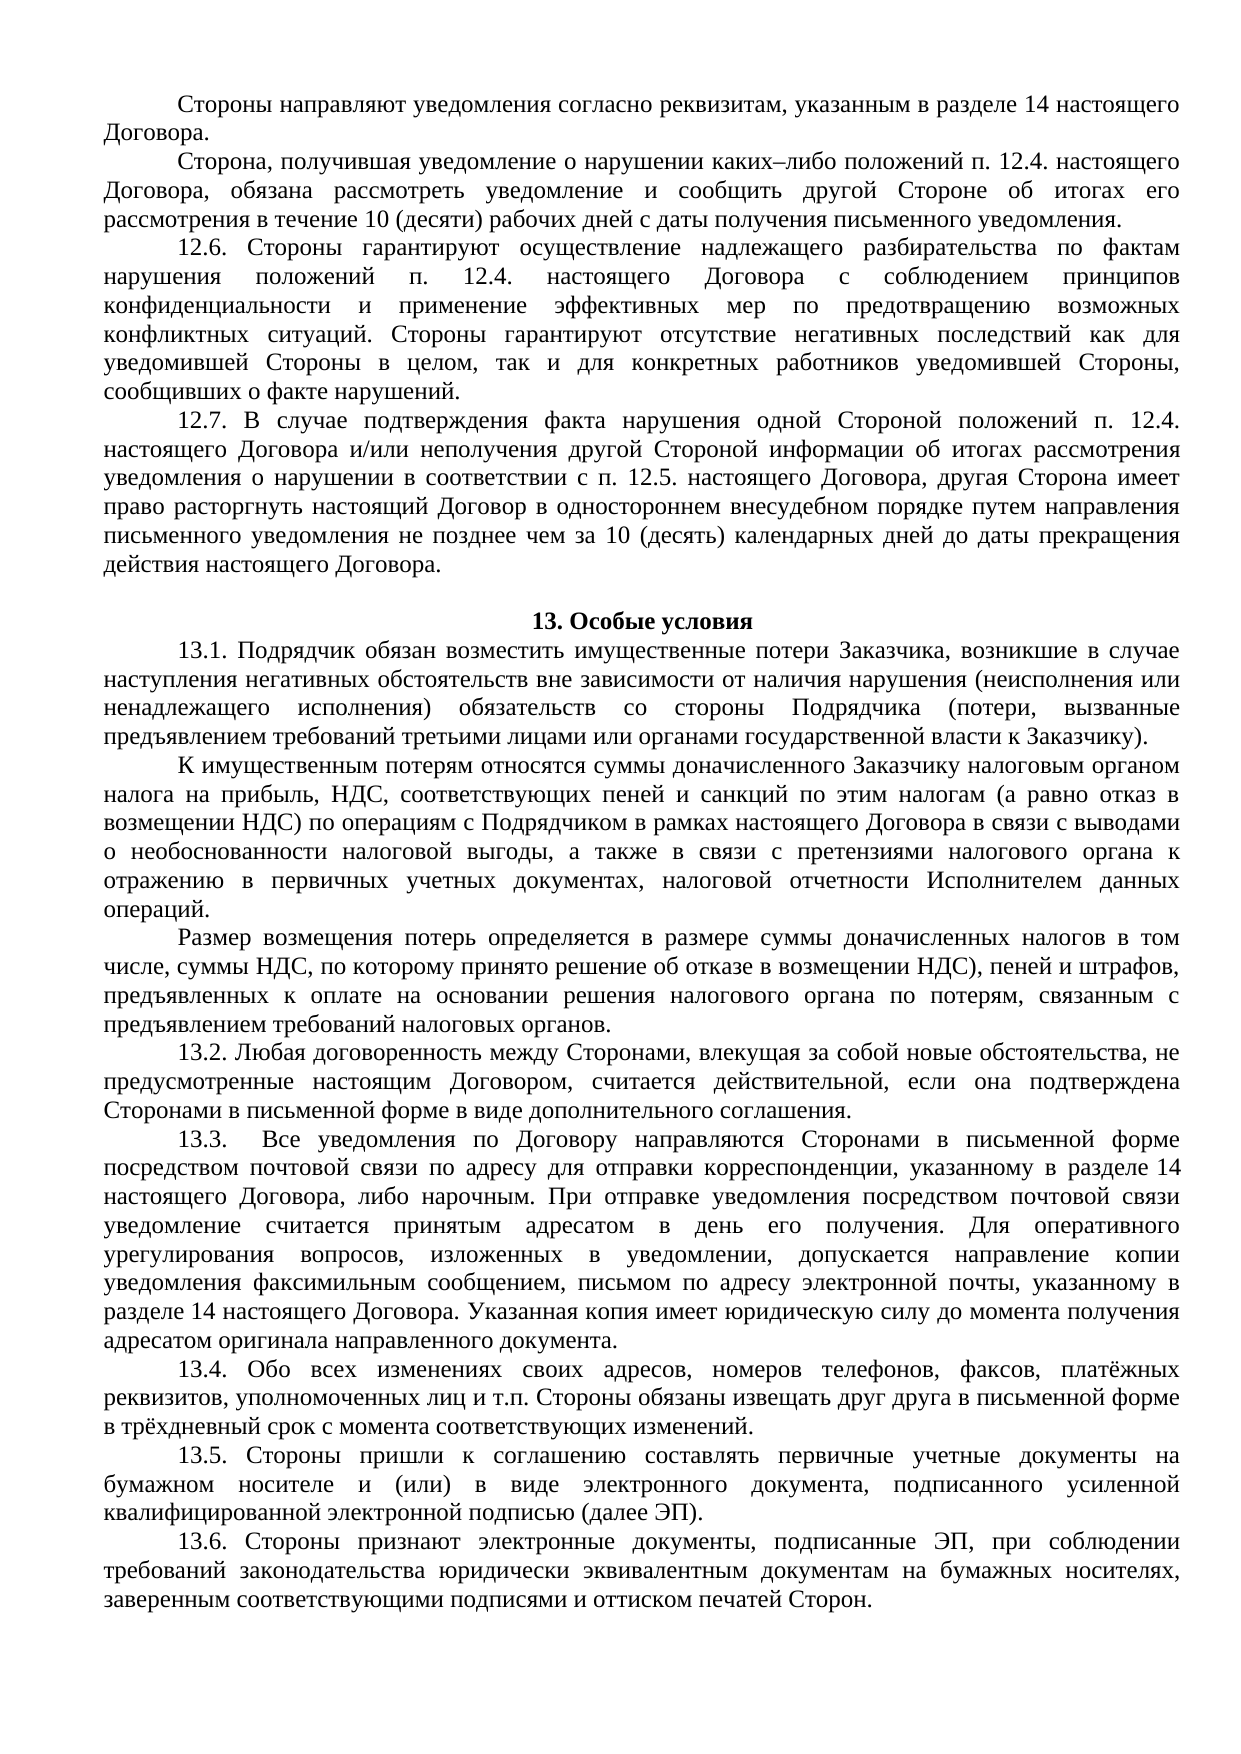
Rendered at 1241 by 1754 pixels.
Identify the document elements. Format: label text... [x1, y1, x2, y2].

text 13.2. Любая договоренность между Сторонами, влекущая за собой новые обстоятельства, не предусмотренные настоящим Договором, считается действительной, если она подтверждена Сторонами в письменной форме в виде дополнительного соглашения. [103, 1037, 1181, 1124]
text Стороны направляют уведомления согласно реквизитам, указанным в разделе 14 настоящего Договора. [103, 89, 1181, 146]
text 12.6. Стороны гарантируют осуществление надлежащего разбирательства по фактам нарушения положений п. 12.4. настоящего Договора с соблюдением принципов конфиденциальности и применение эффективных мер по предотвращению возможных конфликтных ситуаций. Стороны гарантируют отсутствие негативных последствий как для уведомившей Стороны в целом, так и для конкретных работников уведомившей Стороны, сообщивших о факте нарушений. [103, 232, 1181, 405]
text 13.5. Стороны пришли к соглашению составлять первичные учетные документы на бумажном носителе и (или) в виде электронного документа, подписанного усиленной квалифицированной электронной подписью (далее ЭП). [103, 1440, 1181, 1526]
text Сторона, получившая уведомление о нарушении каких–либо положений п. 12.4. настоящего Договора, обязана рассмотреть уведомление и сообщить другой Стороне об итогах его рассмотрения в течение 10 (десяти) рабочих дней с даты получения письменного уведомления. [103, 146, 1181, 232]
text 13.6. Стороны признают электронные документы, подписанные ЭП, при соблюдении требований законодательства юридически эквивалентным документам на бумажных носителях, заверенным соответствующими подписями и оттиском печатей Сторон. [103, 1526, 1181, 1612]
text Размер возмещения потерь определяется в размере суммы доначисленных налогов в том числе, суммы НДС, по которому принято решение об отказе в возмещении НДС), пеней и штрафов, предъявленных к оплате на основании решения налогового органа по потерям, связанным с предъявлением требований налоговых органов. [103, 922, 1181, 1037]
text К имущественным потерям относятся суммы доначисленного Заказчику налоговым органом налога на прибыль, НДС, соответствующих пеней и санкций по этим налогам (а равно отказ в возмещении НДС) по операциям с Подрядчиком в рамках настоящего Договора в связи с выводами о необоснованности налоговой выгоды, а также в связи с претензиями налогового органа к отражению в первичных учетных документах, налоговой отчетности Исполнителем данных операций. [103, 750, 1181, 922]
text 13. Особые условия [103, 606, 1181, 635]
text 12.7. В случае подтверждения факта нарушения одной Стороной положений п. 12.4. настоящего Договора и/или неполучения другой Стороной информации об итогах рассмотрения уведомления о нарушении в соответствии с п. 12.5. настоящего Договора, другая Сторона имеет право расторгнуть настоящий Договор в одностороннем внесудебном порядке путем направления письменного уведомления не позднее чем за 10 (десять) календарных дней до даты прекращения действия настоящего Договора. [103, 405, 1181, 577]
text 13.1. Подрядчик обязан возместить имущественные потери Заказчика, возникшие в случае наступления негативных обстоятельств вне зависимости от наличия нарушения (неисполнения или ненадлежащего исполнения) обязательств со стороны Подрядчика (потери, вызванные предъявлением требований третьими лицами или органами государственной власти к Заказчику). [103, 635, 1181, 750]
text 13.3. Все уведомления по Договору направляются Сторонами в письменной форме посредством почтовой связи по адресу для отправки корреспонденции, указанному в разделе 14 настоящего Договора, либо нарочным. При отправке уведомления посредством почтовой связи уведомление считается принятым адресатом в день его получения. Для оперативного урегулирования вопросов, изложенных в уведомлении, допускается направление копии уведомления факсимильным сообщением, письмом по адресу электронной почты, указанному в разделе 14 настоящего Договора. Указанная копия имеет юридическую силу до момента получения адресатом оригинала направленного документа. [103, 1124, 1181, 1354]
text 13.4. Обо всех изменениях своих адресов, номеров телефонов, факсов, платёжных реквизитов, уполномоченных лиц и т.п. Стороны обязаны извещать друг друга в письменной форме в трёхдневный срок с момента соответствующих изменений. [103, 1354, 1181, 1440]
